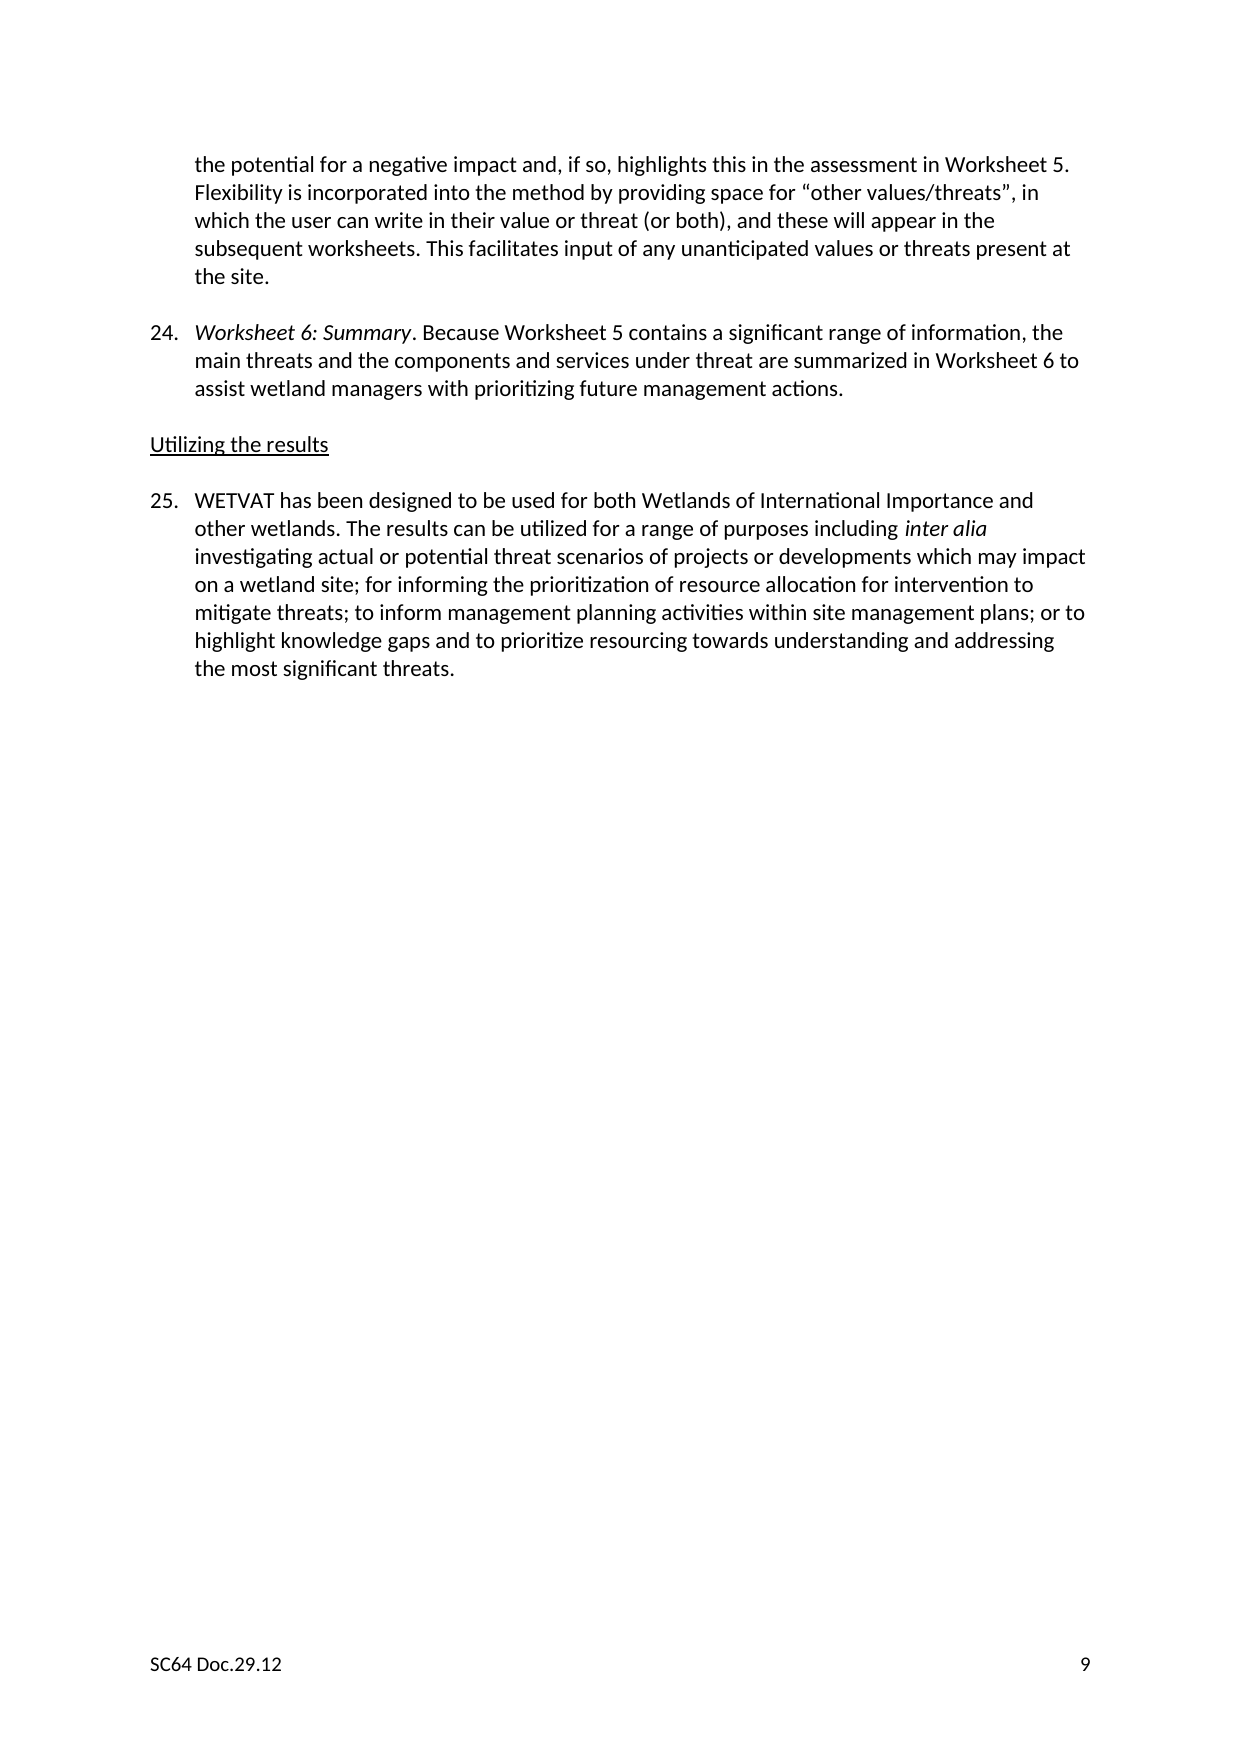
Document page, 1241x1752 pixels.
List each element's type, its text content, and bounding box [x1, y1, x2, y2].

list 25. WETVAT has been designed to be used for both Wetlands of International Importance and other wetlands. The results can be utilized for a range of purposes including inter alia investigating actual or potential threat scenarios of projects or developments which may impact on a wetland site; for informing the prioritization of resource allocation for intervention to mitigate threats; to inform management planning activities within site management plans; or to highlight knowledge gaps and to prioritize resourcing towards understanding and addressing the most significant threats. [150, 486, 1090, 682]
list 24. Worksheet 6: Summary. Because Worksheet 5 contains a significant range of information, the main threats and the components and services under threat are summarized in Worksheet 6 to assist wetland managers with prioritizing future management actions. [150, 318, 1090, 402]
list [150, 150, 1090, 290]
text Utilizing the results [150, 430, 1090, 458]
